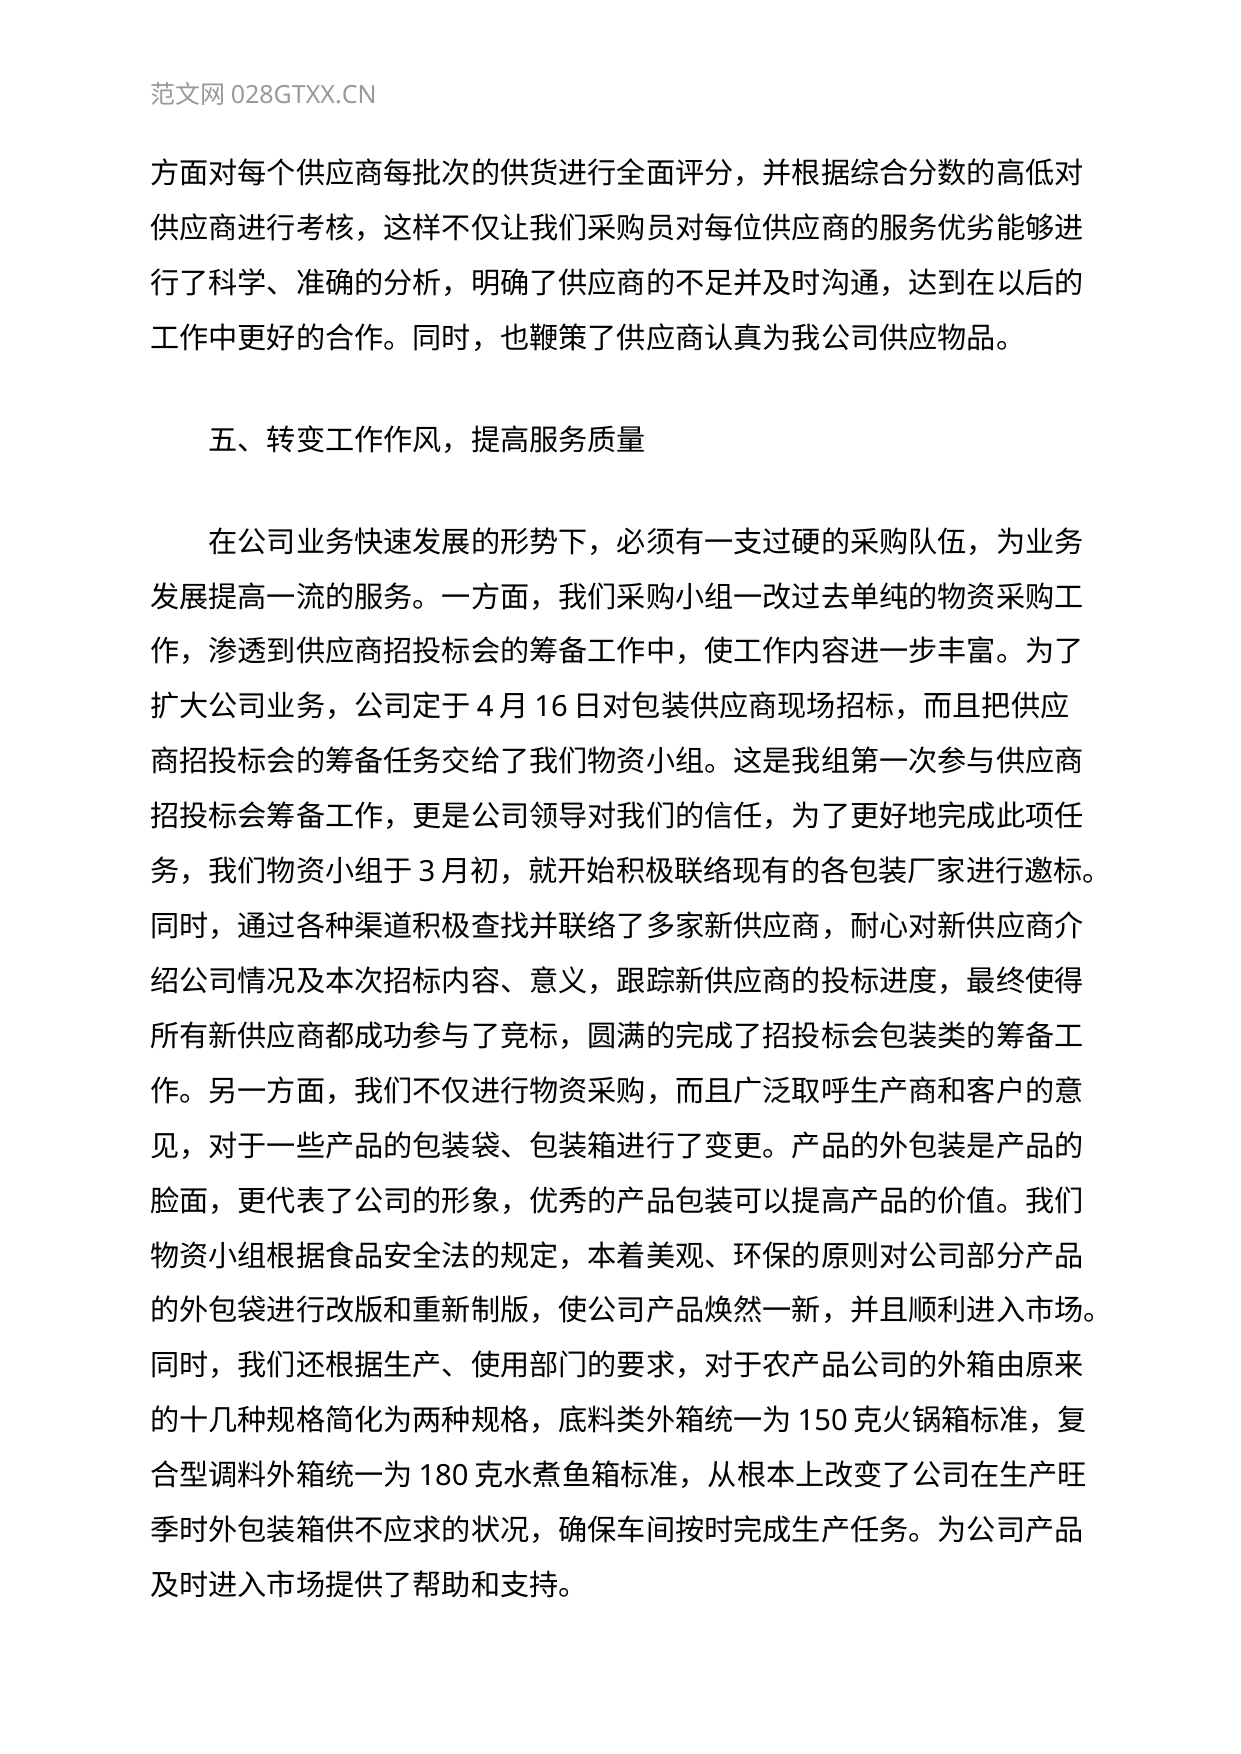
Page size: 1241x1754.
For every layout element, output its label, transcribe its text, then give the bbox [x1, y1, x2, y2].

text 五、转变工作作风，提高服务质量 [150, 416, 1090, 459]
text 在公司业务快速发展的形势下，必须有一支过硬的采购队伍，为业务发展提高一流的服务。一方面，我们采购小组一改过去单纯的物资采购工作，渗透到供应商招投标会的筹备工作中，使工作内容进一步丰富。为了扩大公司业务，公司定于4月16日对包装供应商现场招标，而且把供应商招投标会的筹备任务交给了我们物资小组。这是我组第一次参与供应商招投标会筹备工作，更是公司领导对我们的信任，为了更好地完成此项任务，我们物资小组于3月初，就开始积极联络现有的各包装厂家进行邀标。同时，通过各种渠道积极查找并联络了多家新供应商，耐心对新供应商介绍公司情况及本次招标内容、意义，跟踪新供应商的投标进度，最终使得所有新供应商都成功参与了竞标，圆满的完成了招投标会包装类的筹备工作。另一方面，我们不仅进行物资采购，而且广泛取呼生产商和客户的意见，对于一些产品的包装袋、包装箱进行了变更。产品的外包装是产品的脸面，更代表了公司的形象，优秀的产品包装可以提高产品的价值。我们物资小组根据食品安全法的规定，本着美观、环保的原则对公司部分产品的外包袋进行改版和重新制版，使公司产品焕然一新，并且顺利进入市场。同时，我们还根据生产、使用部门的要求，对于农产品公司的外箱由原来的十几种规格简化为两种规格，底料类外箱统一为150克火锅箱标准，复合型调料外箱统一为180克水煮鱼箱标准，从根本上改变了公司在生产旺季时外包装箱供不应求的状况，确保车间按时完成生产任务。为公司产品及时进入市场提供了帮助和支持。 [150, 518, 1090, 1604]
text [150, 150, 1090, 357]
